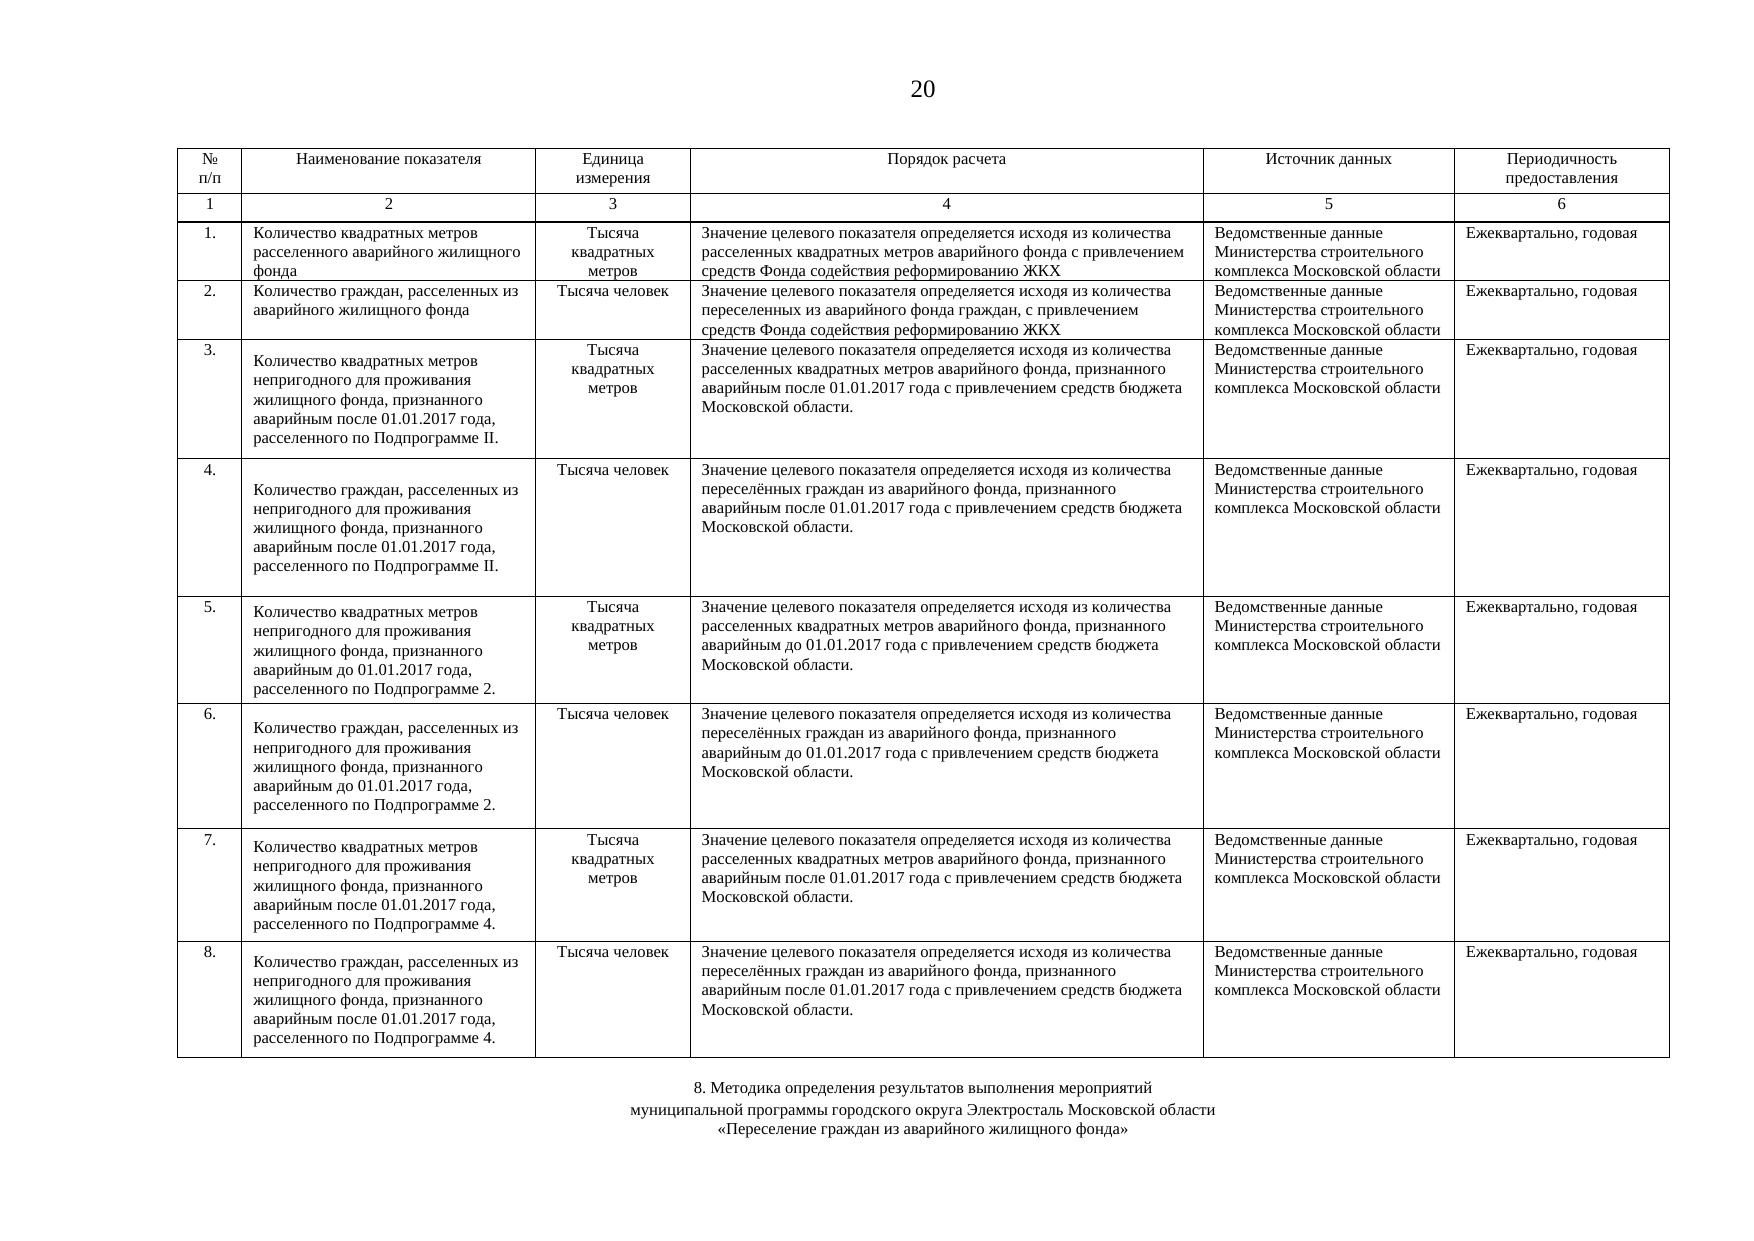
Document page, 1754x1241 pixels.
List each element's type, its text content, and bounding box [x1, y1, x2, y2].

table_cell 8. [178, 942, 241, 1057]
table_cell 1 [178, 194, 241, 221]
text 8. Методика определения результатов выполнения мероприятий [177, 1077, 1668, 1097]
table_cell Количество квадратных метров расселенного аварийного жилищного фонда [242, 223, 535, 280]
table_cell Тысяча человек [536, 459, 690, 596]
table_cell Количество граждан, расселенных из аварийного жилищного фонда [242, 281, 535, 338]
text «Переселение граждан из аварийного жилищного фонда» [177, 1119, 1668, 1138]
table_cell Ежеквартально, годовая [1455, 704, 1669, 828]
table_cell Значение целевого показателя определяется исходя из количества расселенных квадратных метров аварийного фонда, признанного аварийным после 01.01.2017 года с привлечением средств бюджета Московской области. [691, 340, 1203, 458]
table_cell Тысяча человек [536, 942, 690, 1057]
table_cell Ведомственные данные Министерства строительного комплекса Московской области [1204, 829, 1454, 941]
table_cell 6. [178, 704, 241, 828]
table_cell Ежеквартально, годовая [1455, 829, 1669, 941]
table_cell Количество граждан, расселенных из непригодного для проживания жилищного фонда, признанного аварийным после 01.01.2017 года, расселенного по Подпрограмме II. [242, 459, 535, 596]
table_cell Тысяча квадратных метров [536, 223, 690, 280]
table_cell Значение целевого показателя определяется исходя из количества расселенных квадратных метров аварийного фонда, признанного аварийным до 01.01.2017 года с привлечением средств бюджета Московской области. [691, 597, 1203, 703]
table_header Единица измерения [536, 149, 690, 193]
table_cell Тысяча квадратных метров [536, 597, 690, 703]
text муниципальной программы городского округа Электросталь Московской области [177, 1099, 1668, 1119]
table_cell 4. [178, 459, 241, 596]
table_cell Ежеквартально, годовая [1455, 459, 1669, 596]
table_cell Ежеквартально, годовая [1455, 340, 1669, 458]
table_header Источник данных [1204, 149, 1454, 193]
table_cell Тысяча квадратных метров [536, 829, 690, 941]
table_cell Ведомственные данные Министерства строительного комплекса Московской области [1204, 223, 1454, 280]
table_cell Ежеквартально, годовая [1455, 942, 1669, 1057]
table_cell 3. [178, 340, 241, 458]
table_cell 4 [691, 194, 1203, 221]
table_header № п/п [178, 149, 241, 193]
table_cell Тысяча человек [536, 704, 690, 828]
table_header Порядок расчета [691, 149, 1203, 193]
table_header Наименование показателя [242, 149, 535, 193]
table_cell 2. [178, 281, 241, 338]
table_cell Значение целевого показателя определяется исходя из количества переселённых граждан из аварийного фонда, признанного аварийным до 01.01.2017 года с привлечением средств бюджета Московской области. [691, 704, 1203, 828]
table_cell Ведомственные данные Министерства строительного комплекса Московской области [1204, 704, 1454, 828]
table_cell 2 [242, 194, 535, 221]
table_cell Ведомственные данные Министерства строительного комплекса Московской области [1204, 459, 1454, 596]
table_cell Значение целевого показателя определяется исходя из количества переселенных из аварийного фонда граждан, с привлечением средств Фонда содействия реформированию ЖКХ [691, 281, 1203, 338]
table_cell Ежеквартально, годовая [1455, 597, 1669, 703]
table_cell Количество граждан, расселенных из непригодного для проживания жилищного фонда, признанного аварийным после 01.01.2017 года, расселенного по Подпрограмме 4. [242, 942, 535, 1057]
table_cell Значение целевого показателя определяется исходя из количества расселенных квадратных метров аварийного фонда, признанного аварийным после 01.01.2017 года с привлечением средств бюджета Московской области. [691, 829, 1203, 941]
table_cell Тысяча квадратных метров [536, 340, 690, 458]
table_cell Количество граждан, расселенных из непригодного для проживания жилищного фонда, признанного аварийным до 01.01.2017 года, расселенного по Подпрограмме 2. [242, 704, 535, 828]
table_cell 5 [1204, 194, 1454, 221]
table_cell Ведомственные данные Министерства строительного комплекса Московской области [1204, 942, 1454, 1057]
table_cell Количество квадратных метров непригодного для проживания жилищного фонда, признанного аварийным после 01.01.2017 года, расселенного по Подпрограмме 4. [242, 829, 535, 941]
table_cell 7. [178, 829, 241, 941]
table_cell Ежеквартально, годовая [1455, 281, 1669, 338]
table_cell Количество квадратных метров непригодного для проживания жилищного фонда, признанного аварийным до 01.01.2017 года, расселенного по Подпрограмме 2. [242, 597, 535, 703]
table_cell Значение целевого показателя определяется исходя из количества расселенных квадратных метров аварийного фонда с привлечением средств Фонда содействия реформированию ЖКХ [691, 223, 1203, 280]
table_cell 5. [178, 597, 241, 703]
table_cell Ведомственные данные Министерства строительного комплекса Московской области [1204, 340, 1454, 458]
table_cell Количество квадратных метров непригодного для проживания жилищного фонда, признанного аварийным после 01.01.2017 года, расселенного по Подпрограмме II. [242, 340, 535, 458]
table_cell 1. [178, 223, 241, 280]
table_header Периодичность предоставления [1455, 149, 1669, 193]
table_cell Ведомственные данные Министерства строительного комплекса Московской области [1204, 597, 1454, 703]
table_cell Ежеквартально, годовая [1455, 223, 1669, 280]
table_cell 6 [1455, 194, 1669, 221]
table_cell Значение целевого показателя определяется исходя из количества переселённых граждан из аварийного фонда, признанного аварийным после 01.01.2017 года с привлечением средств бюджета Московской области. [691, 459, 1203, 596]
table_cell Значение целевого показателя определяется исходя из количества переселённых граждан из аварийного фонда, признанного аварийным после 01.01.2017 года с привлечением средств бюджета Московской области. [691, 942, 1203, 1057]
table_cell Ведомственные данные Министерства строительного комплекса Московской области [1204, 281, 1454, 338]
table_cell 3 [536, 194, 690, 221]
table_cell Тысяча человек [536, 281, 690, 338]
